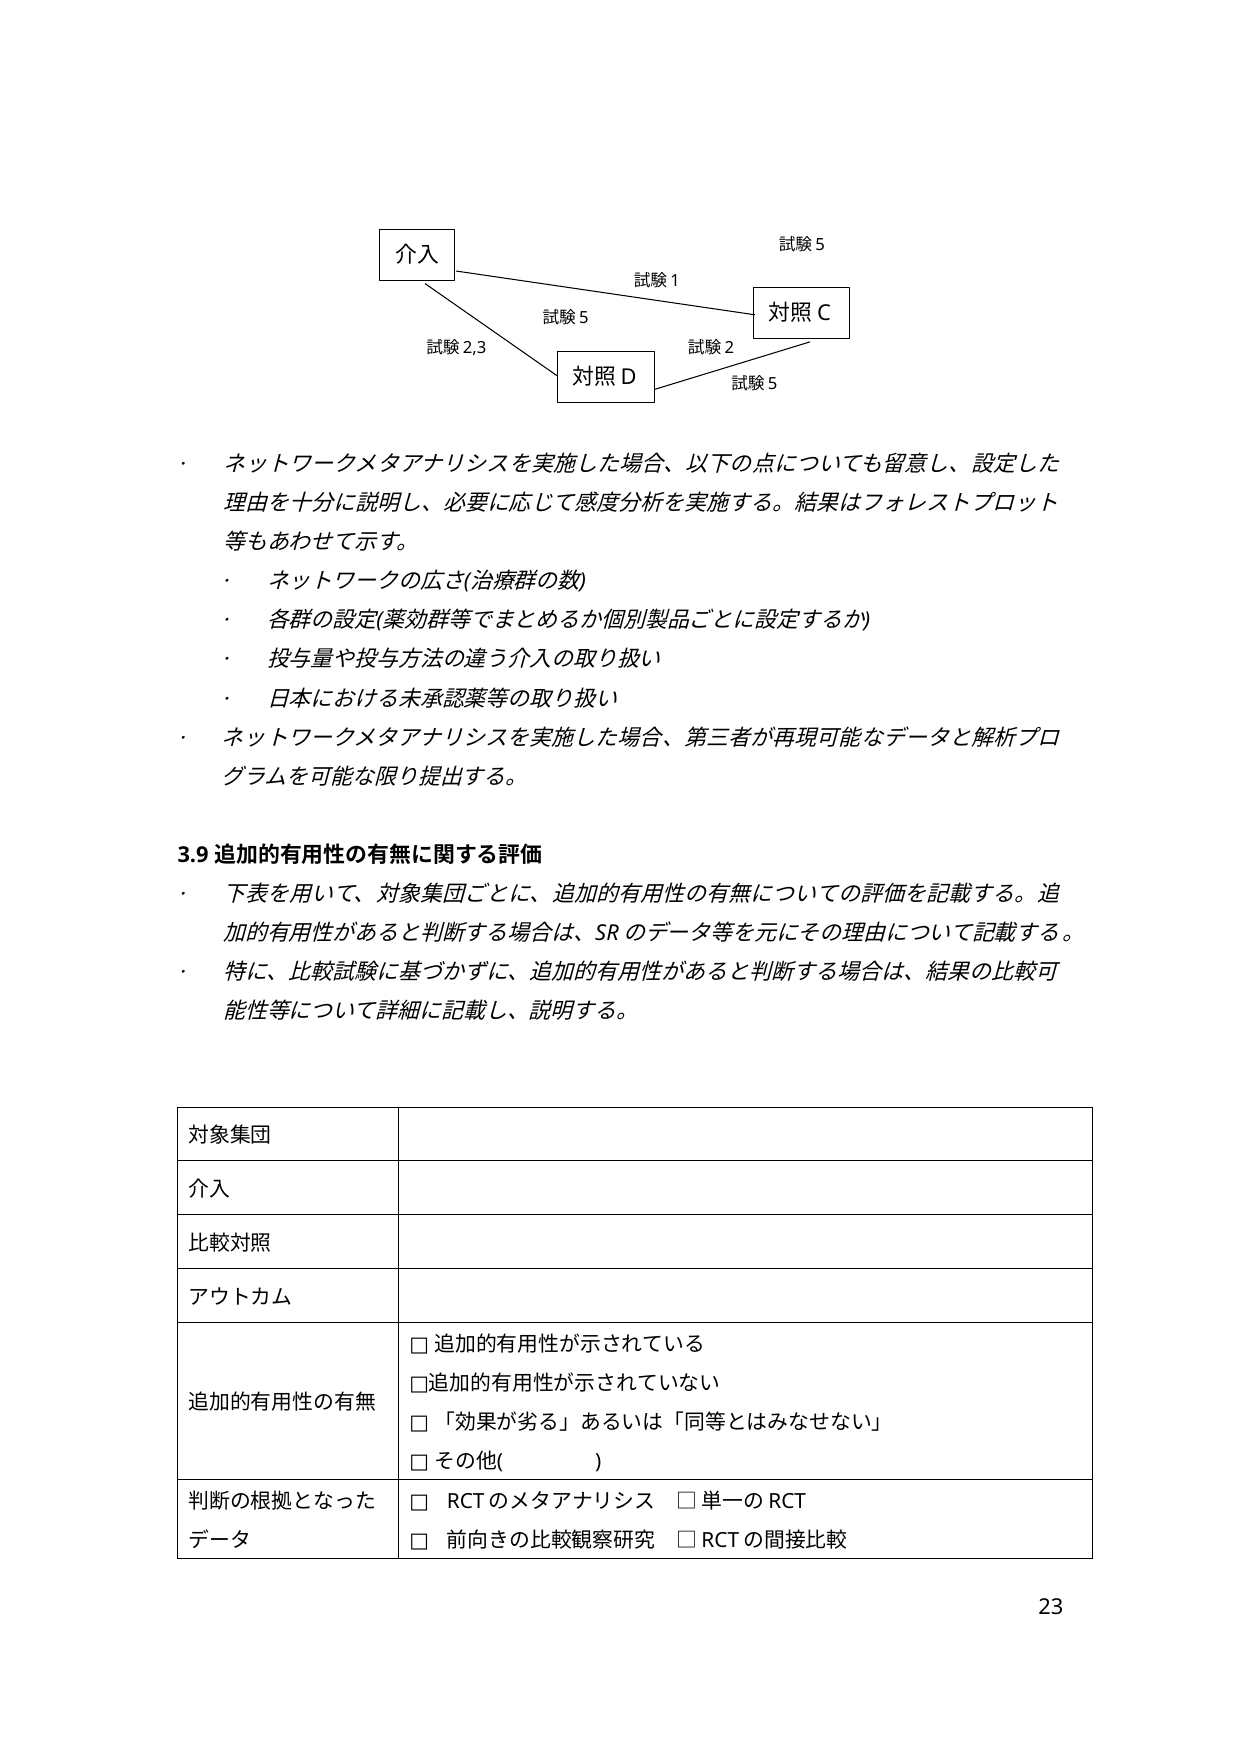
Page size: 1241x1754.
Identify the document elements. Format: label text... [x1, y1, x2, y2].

list ネットワークの広さ(治療群の数) [221, 560, 1063, 599]
table_cell [399, 1215, 1092, 1268]
table_cell □ 追加的有用性が示されている □追加的有用性が示されていない □ 「効果が劣る」あるいは「同等とはみなせない」 □ その他( ) [399, 1323, 1092, 1479]
table_cell 比較対照 [178, 1215, 398, 1268]
subtitle 3.9 追加的有用性の有無に関する評価 [177, 833, 1063, 872]
list 下表を用いて、対象集団ごとに、追加的有用性の有無についての評価を記載する。追加的有用性があると判断する場合は、SRのデータ等を元にその理由について記載する。 [177, 872, 1063, 950]
table_cell [399, 1269, 1092, 1322]
list 日本における未承認薬等の取り扱い [221, 677, 1063, 716]
table_header 対象集団 [178, 1108, 398, 1160]
table_header [399, 1108, 1092, 1160]
list 各群の設定(薬効群等でまとめるか個別製品ごとに設定するか) [221, 599, 1063, 638]
list 投与量や投与方法の違う介入の取り扱い [221, 638, 1063, 677]
table_cell アウトカム [178, 1269, 398, 1322]
table_cell 判断の根拠となったデータ [178, 1480, 398, 1558]
list ネットワークメタアナリシスを実施した場合、以下の点についても留意し、設定した理由を十分に説明し、必要に応じて感度分析を実施する。結果はフォレストプロット等もあわせて示す。 [177, 442, 1063, 560]
table_cell [399, 1161, 1092, 1214]
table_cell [399, 1480, 1092, 1558]
list ネットワークメタアナリシスを実施した場合、第三者が再現可能なデータと解析プログラムを可能な限り提出する。 [177, 716, 1063, 794]
list 特に、比較試験に基づかずに、追加的有用性があると判断する場合は、結果の比較可能性等について詳細に記載し、説明する。 [177, 950, 1063, 1028]
table_cell 介入 [178, 1161, 398, 1214]
table_cell 追加的有用性の有無 [178, 1323, 398, 1479]
